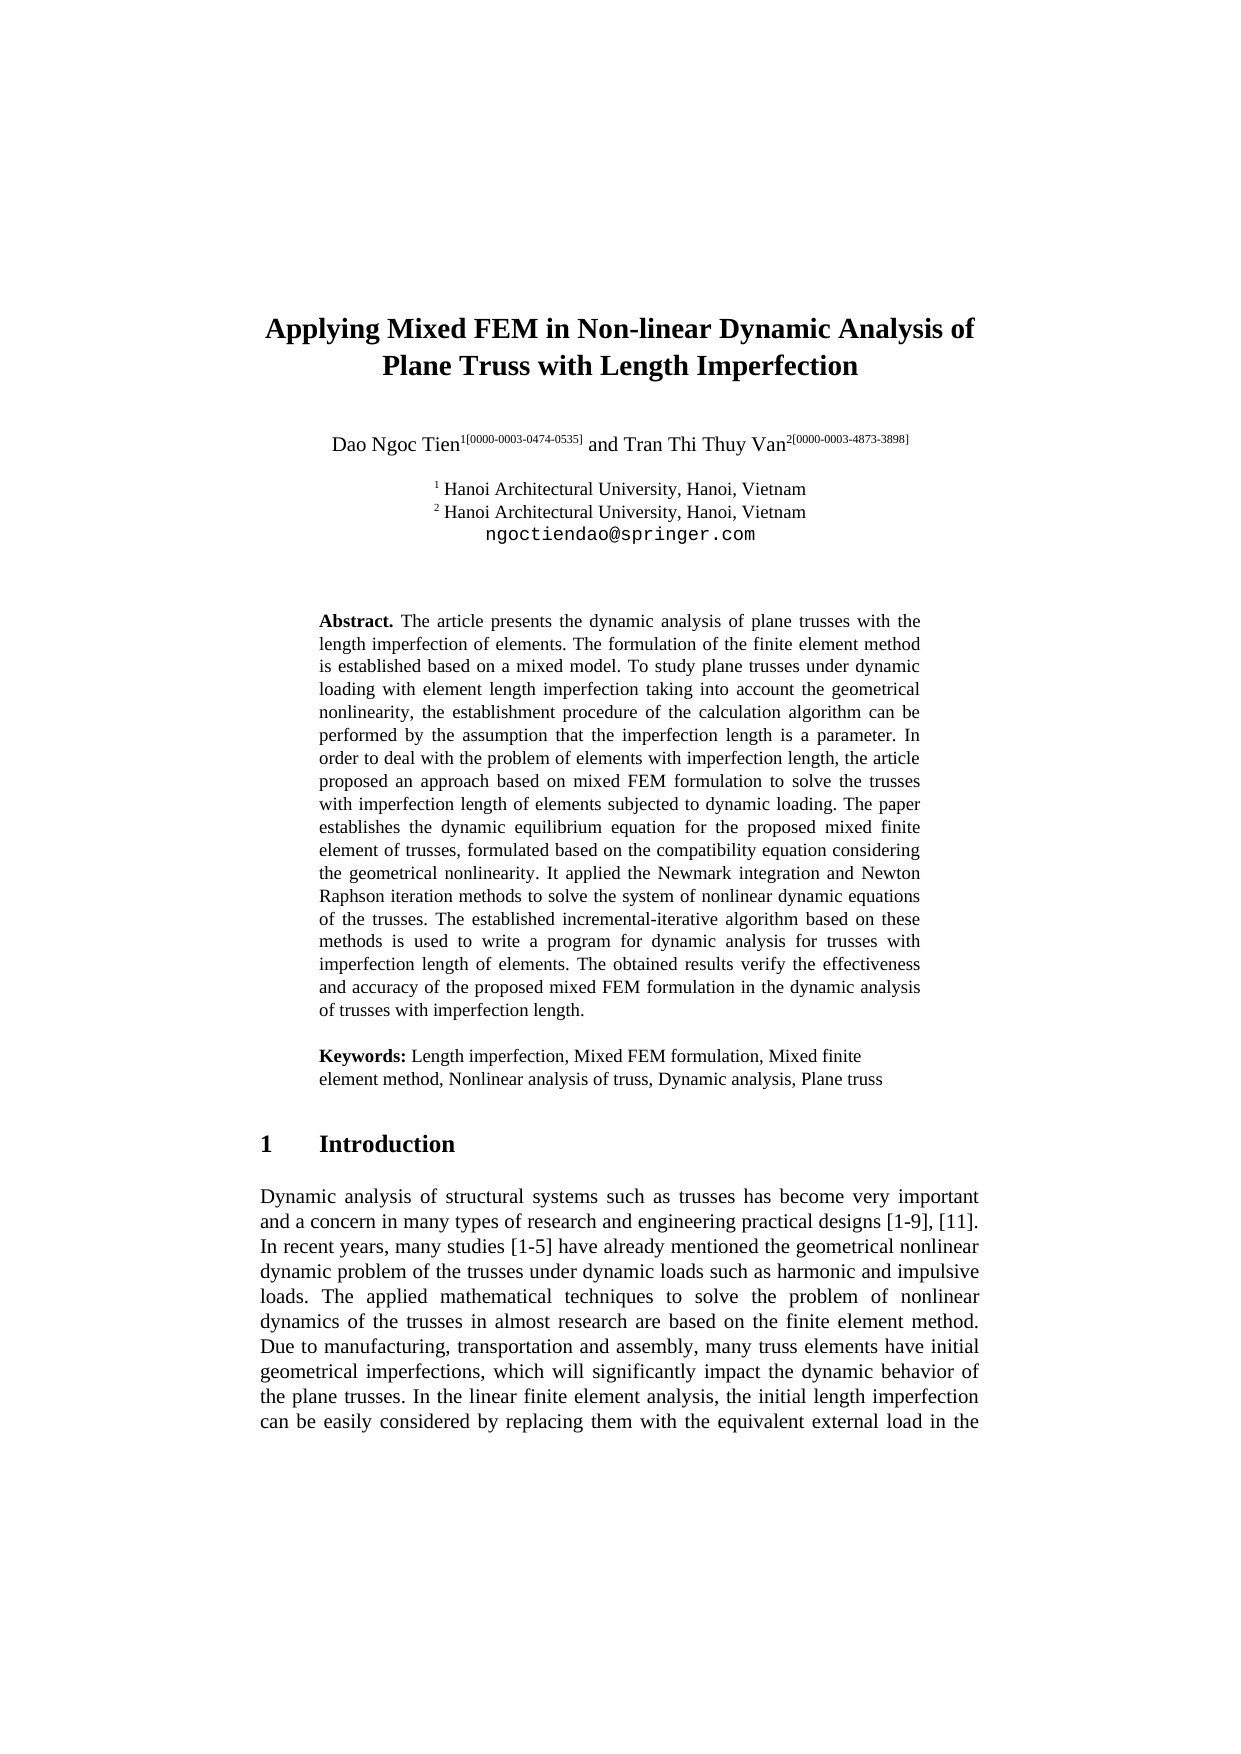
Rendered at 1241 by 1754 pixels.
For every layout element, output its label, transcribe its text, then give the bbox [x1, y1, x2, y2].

subtitle Introduction [260, 1127, 980, 1158]
text 1 Hanoi Architectural University, Hanoi, Vietnam [260, 477, 980, 500]
title Applying Mixed FEM in Non-linear Dynamic Analysis of Plane Truss with Length Imperfection [260, 307, 980, 382]
text 2 Hanoi Architectural University, Hanoi, Vietnam ngoctiendao@springer.com [260, 500, 980, 546]
text Abstract. The article presents the dynamic analysis of plane trusses with the length imperfection of elements. The formulation of the finite element method is established based on a mixed model. To study plane trusses under dynamic loading with element length imperfection taking into account the geometrical nonlinearity, the establishment procedure of the calculation algorithm can be performed by the assumption that the imperfection length is a parameter. In order to deal with the problem of elements with imperfection length, the article proposed an approach based on mixed FEM formulation to solve the trusses with imperfection length of elements subjected to dynamic loading. The paper establishes the dynamic equilibrium equation for the proposed mixed finite element of trusses, formulated based on the compatibility equation considering the geometrical nonlinearity. It applied the Newmark integration and Newton Raphson iteration methods to solve the system of nonlinear dynamic equations of the trusses. The established incremental-iterative algorithm based on these methods is used to write a program for dynamic analysis for trusses with imperfection length of elements. The obtained results verify the effectiveness and accuracy of the proposed mixed FEM formulation in the dynamic analysis of trusses with imperfection length. [319, 608, 921, 1021]
text Dao Ngoc Tien1[0000-0003-0474-0535] and Tran Thi Thuy Van2[0000-0003-4873-3898] [260, 432, 980, 456]
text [260, 1183, 980, 1433]
text Keywords: Length imperfection, Mixed FEM formulation, Mixed finite element method, Nonlinear analysis of truss, Dynamic analysis, Plane truss [319, 1044, 921, 1089]
